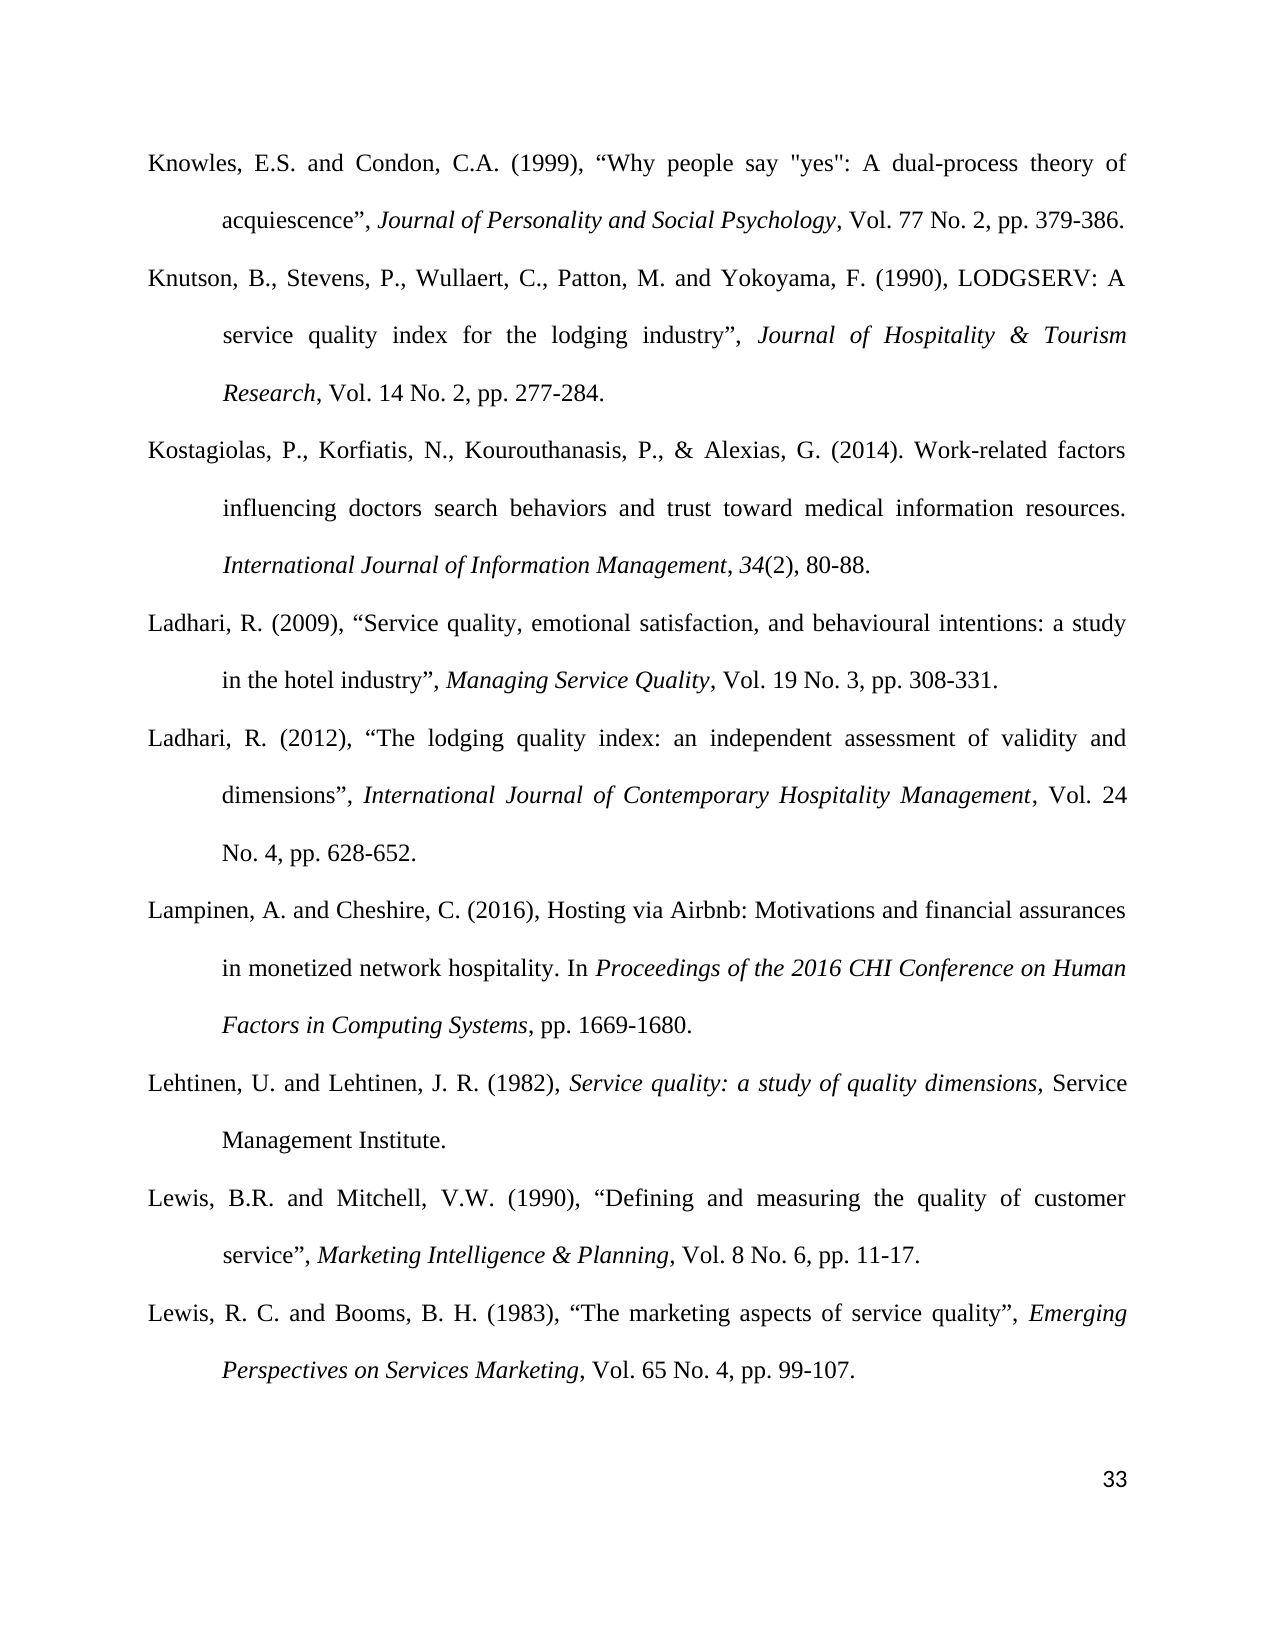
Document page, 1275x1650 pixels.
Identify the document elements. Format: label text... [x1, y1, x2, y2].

text Lampinen, A. and Cheshire, C. (2016), Hosting via Airbnb: Motivations and financial assurances in monetized network hospitality. In Proceedings of the 2016 CHI Conference on Human Factors in Computing Systems, pp. 1669-1680. [148, 895, 1127, 1039]
text Kostagiolas, P., Korfiatis, N., Kourouthanasis, P., & Alexias, G. (2014). Work-related factors influencing doctors search behaviors and trust toward medical information resources. International Journal of Information Management, 34(2), 80-88. [148, 435, 1127, 579]
text Lewis, B.R. and Mitchell, V.W. (1990), “Defining and measuring the quality of customer service”, Marketing Intelligence & Planning, Vol. 8 No. 6, pp. 11-17. [148, 1183, 1127, 1269]
text Ladhari, R. (2009), “Service quality, emotional satisfaction, and behavioural intentions: a study in the hotel industry”, Managing Service Quality, Vol. 19 No. 3, pp. 308-331. [148, 608, 1127, 694]
text Lewis, R. C. and Booms, B. H. (1983), “The marketing aspects of service quality”, Emerging Perspectives on Services Marketing, Vol. 65 No. 4, pp. 99-107. [148, 1298, 1127, 1384]
text Knutson, B., Stevens, P., Wullaert, C., Patton, M. and Yokoyama, F. (1990), LODGSERV: A service quality index for the lodging industry”, Journal of Hospitality & Tourism Research, Vol. 14 No. 2, pp. 277-284. [148, 263, 1127, 406]
text Ladhari, R. (2012), “The lodging quality index: an independent assessment of validity and dimensions”, International Journal of Contemporary Hospitality Management, Vol. 24 No. 4, pp. 628-652. [148, 723, 1127, 866]
text Lehtinen, U. and Lehtinen, J. R. (1982), Service quality: a study of quality dimensions, Service Management Institute. [148, 1068, 1127, 1154]
text Knowles, E.S. and Condon, C.A. (1999), “Why people say "yes": A dual-process theory of acquiescence”, Journal of Personality and Social Psychology, Vol. 77 No. 2, pp. 379-386. [148, 148, 1127, 234]
